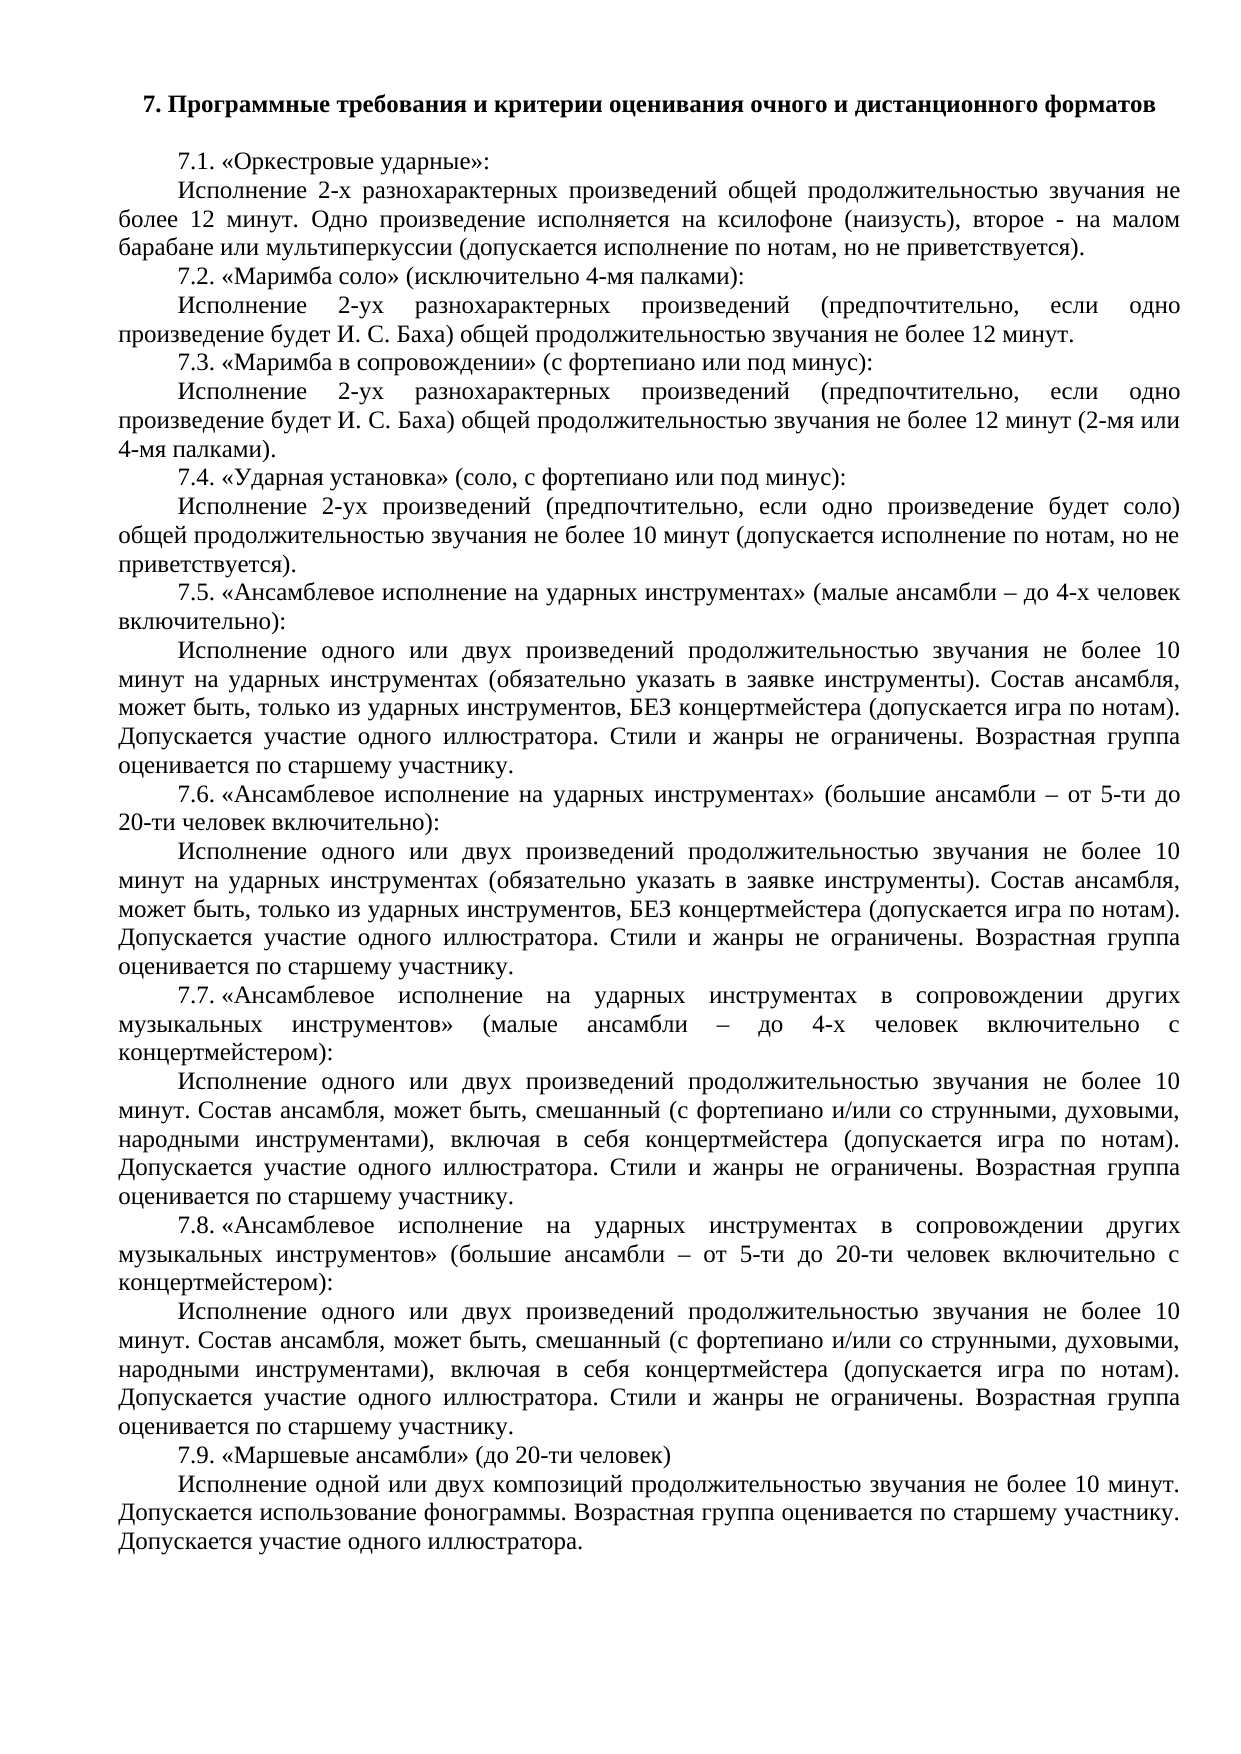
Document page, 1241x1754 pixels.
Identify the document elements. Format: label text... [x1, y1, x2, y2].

text Исполнение одного или двух произведений продолжительностью звучания не более 10 минут на ударных инструментах (обязательно указать в заявке инструменты). Состав ансамбля, может быть, только из ударных инструментов, БЕЗ концертмейстера (допускается игра по нотам). Допускается участие одного иллюстратора. Стили и жанры не ограничены. Возрастная группа оценивается по старшему участнику. [118, 836, 1181, 980]
text Исполнение одного или двух произведений продолжительностью звучания не более 10 минут. Состав ансамбля, может быть, смешанный (с фортепиано и/или со струнными, духовыми, народными инструментами), включая в себя концертмейстера (допускается игра по нотам). Допускается участие одного иллюстратора. Стили и жанры не ограничены. Возрастная группа оценивается по старшему участнику. [118, 1066, 1181, 1210]
text 7.7. «Ансамблевое исполнение на ударных инструментах в сопровождении других музыкальных инструментов» (малые ансамбли – до 4-х человек включительно с концертмейстером): [118, 980, 1181, 1066]
text 7.9. «Маршевые ансамбли» (до 20-ти человек) [118, 1440, 1181, 1469]
text 7.2. «Маримба соло» (исключительно 4-мя палками): [118, 261, 1181, 290]
text Исполнение 2-ух произведений (предпочтительно, если одно произведение будет соло) общей продолжительностью звучания не более 10 минут (допускается исполнение по нотам, но не приветствуется). [118, 491, 1181, 577]
text Исполнение одного или двух произведений продолжительностью звучания не более 10 минут на ударных инструментах (обязательно указать в заявке инструменты). Состав ансамбля, может быть, только из ударных инструментов, БЕЗ концертмейстера (допускается игра по нотам). Допускается участие одного иллюстратора. Стили и жанры не ограничены. Возрастная группа оценивается по старшему участнику. [118, 635, 1181, 779]
text 7.5. «Ансамблевое исполнение на ударных инструментах» (малые ансамбли – до 4-х человек включительно): [118, 577, 1181, 635]
text Исполнение одной или двух композиций продолжительностью звучания не более 10 минут. Допускается использование фонограммы. Возрастная группа оценивается по старшему участнику. Допускается участие одного иллюстратора. [118, 1469, 1181, 1555]
text Исполнение 2-ух разнохарактерных произведений (предпочтительно, если одно произведение будет И. С. Баха) общей продолжительностью звучания не более 12 минут (2-мя или 4-мя палками). [118, 376, 1181, 462]
text 7.8. «Ансамблевое исполнение на ударных инструментах в сопровождении других музыкальных инструментов» (большие ансамбли – от 5-ти до 20-ти человек включительно с концертмейстером): [118, 1210, 1181, 1296]
text Исполнение 2-ух разнохарактерных произведений (предпочтительно, если одно произведение будет И. С. Баха) общей продолжительностью звучания не более 12 минут. [118, 290, 1181, 347]
text 7. Программные требования и критерии оценивания очного и дистанционного форматов [118, 89, 1181, 117]
text Исполнение 2-х разнохарактерных произведений общей продолжительностью звучания не более 12 минут. Одно произведение исполняется на ксилофоне (наизусть), второе - на малом барабане или мультиперкуссии (допускается исполнение по нотам, но не приветствуется). [118, 175, 1181, 261]
text 7.1. «Оркестровые ударные»: [118, 146, 1181, 175]
text 7.3. «Маримба в сопровождении» (с фортепиано или под минус): [118, 347, 1181, 376]
text 7.6. «Ансамблевое исполнение на ударных инструментах» (большие ансамбли – от 5-ти до 20-ти человек включительно): [118, 779, 1181, 836]
text Исполнение одного или двух произведений продолжительностью звучания не более 10 минут. Состав ансамбля, может быть, смешанный (с фортепиано и/или со струнными, духовыми, народными инструментами), включая в себя концертмейстера (допускается игра по нотам). Допускается участие одного иллюстратора. Стили и жанры не ограничены. Возрастная группа оценивается по старшему участнику. [118, 1296, 1181, 1440]
text 7.4. «Ударная установка» (соло, с фортепиано или под минус): [118, 462, 1181, 491]
